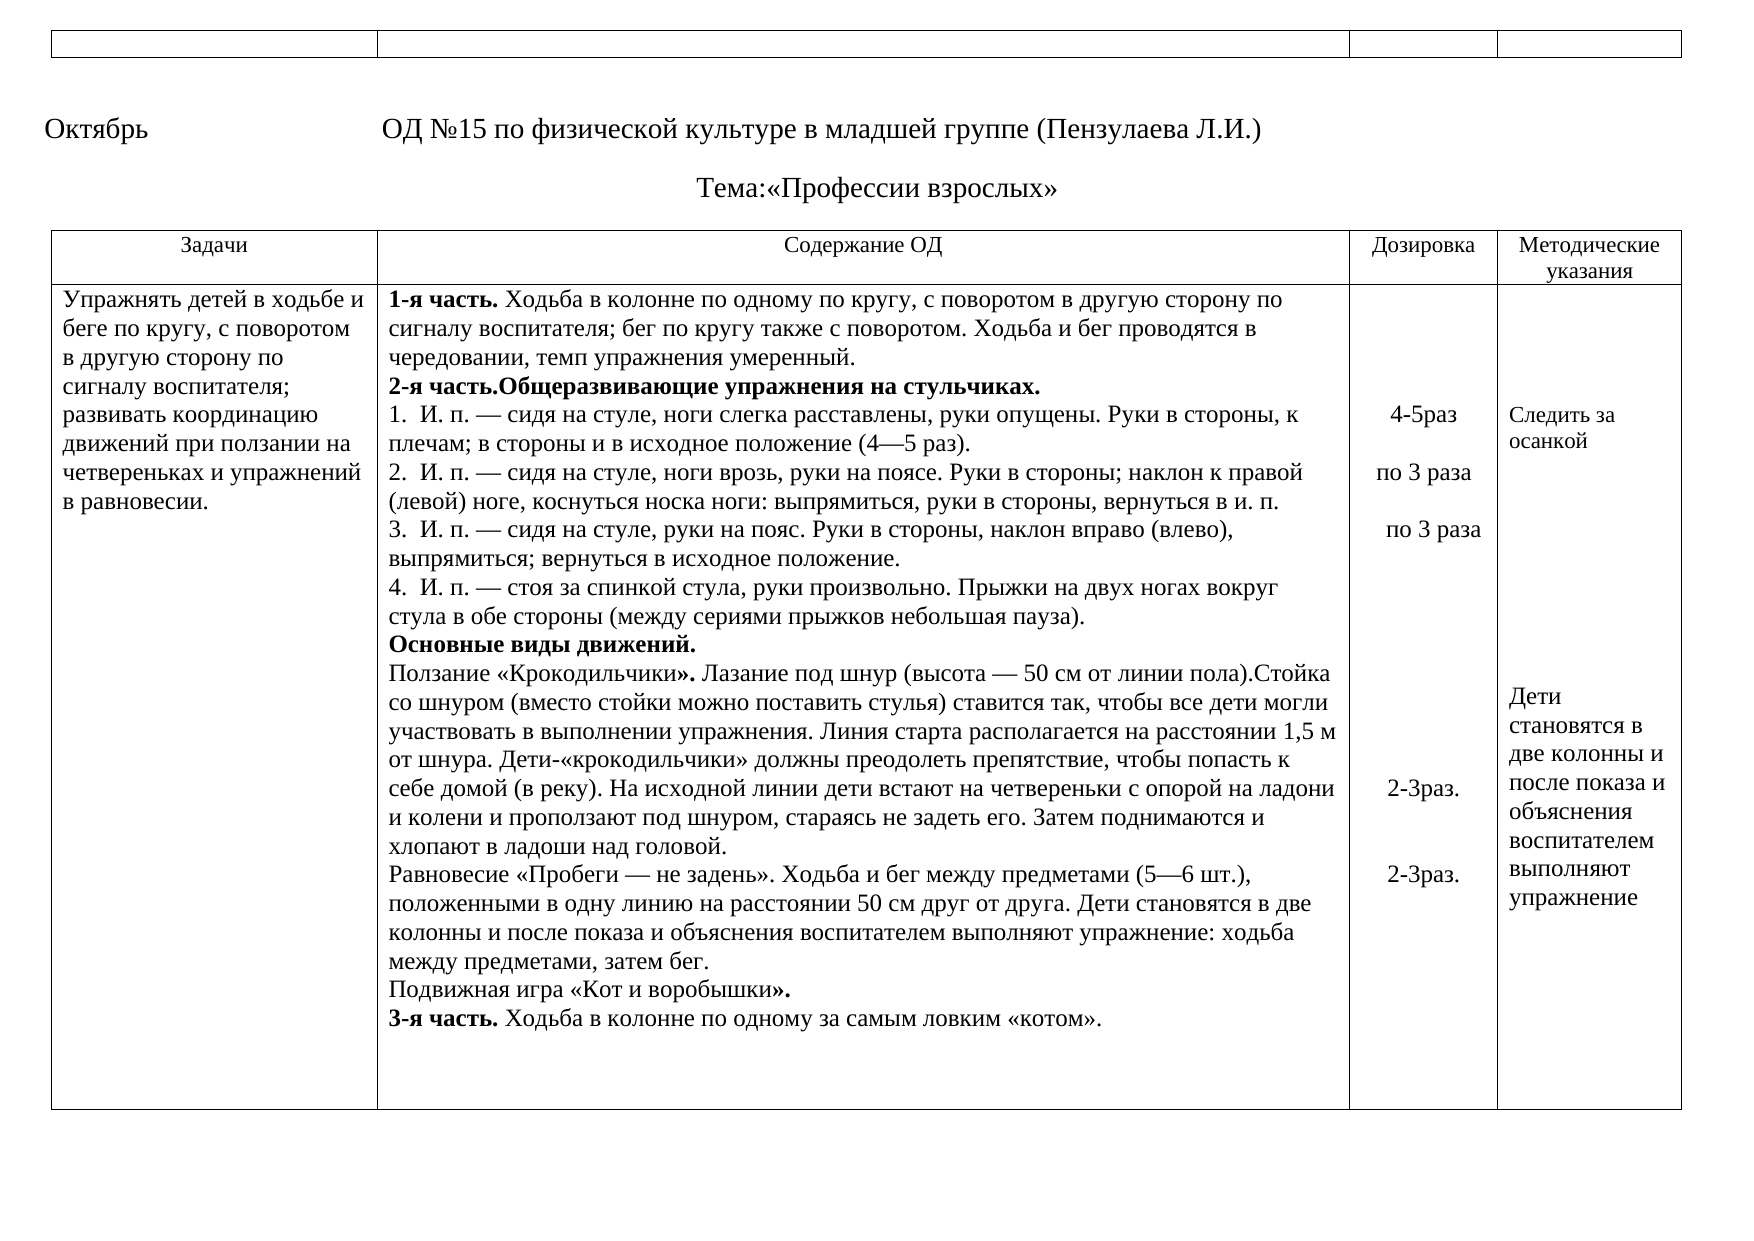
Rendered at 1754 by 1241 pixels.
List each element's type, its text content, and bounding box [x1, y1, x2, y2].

table_header Задачи [52, 231, 377, 283]
table_header Содержание ОД [378, 231, 1349, 283]
text Тема:«Профессии взрослых» [29, 170, 1724, 204]
table_header Методические указания [1498, 231, 1681, 283]
table_cell [1498, 285, 1681, 313]
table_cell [52, 285, 377, 1109]
text Октябрь ОД №15 по физической культуре в младшей группе (Пензулаева Л.И.) [29, 111, 1724, 144]
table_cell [378, 285, 1349, 1109]
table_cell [1498, 31, 1681, 57]
table_header Дозировка [1350, 231, 1497, 283]
table_cell 4-5раз по 3 раза по 3 раза 2-3раз. 2-3раз. [1350, 285, 1497, 1109]
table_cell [1498, 313, 1681, 1109]
